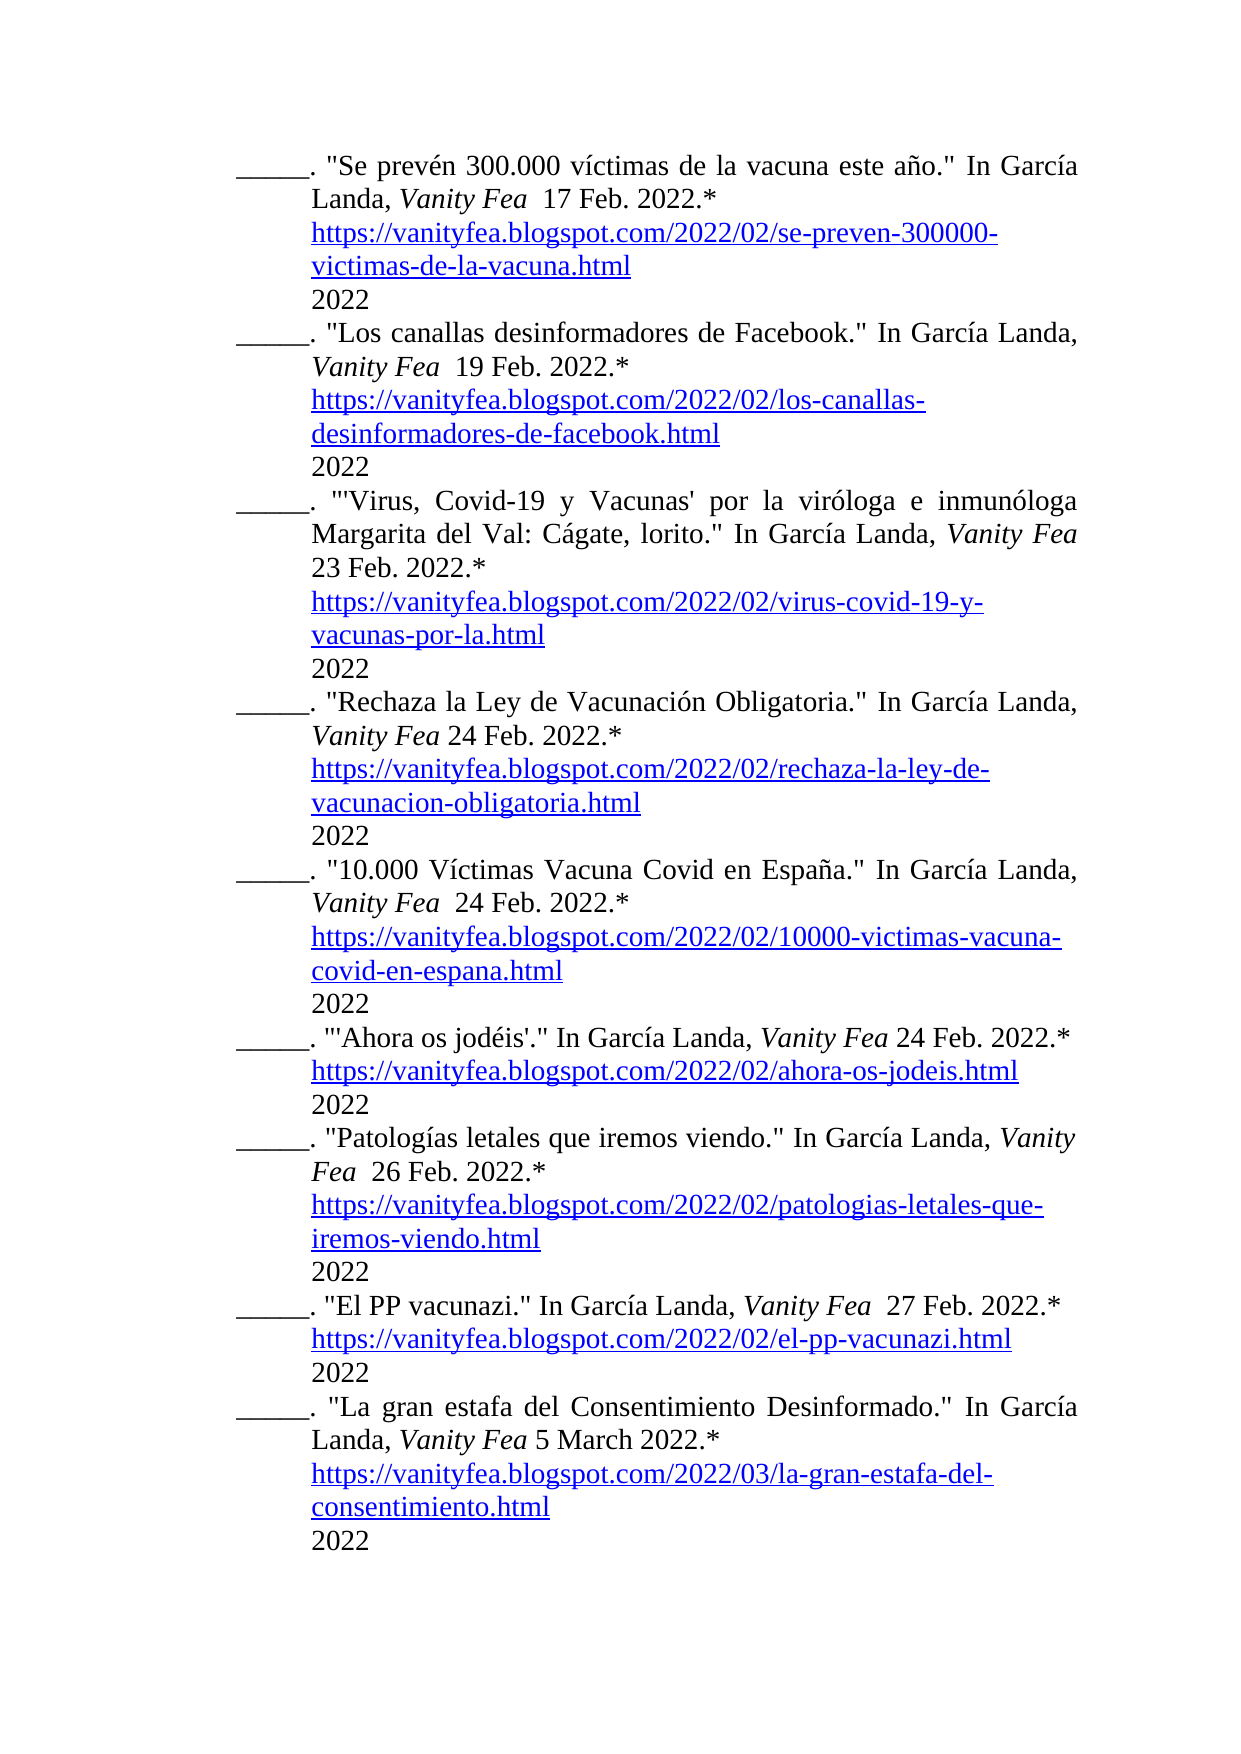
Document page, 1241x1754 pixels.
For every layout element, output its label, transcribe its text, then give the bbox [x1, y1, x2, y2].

text https://vanityfea.blogspot.com/2022/02/el-pp-vacunazi.html [236, 1322, 1078, 1355]
text _____. "'Virus, Covid-19 y Vacunas' por la viróloga e inmunóloga Margarita del Val: Cágate, lorito." In García Landa, Vanity Fea 23 Feb. 2022.* [236, 483, 1078, 584]
text 2022 [236, 818, 1078, 852]
text 2022 [236, 449, 1078, 483]
text 2022 [236, 651, 1078, 684]
text https://vanityfea.blogspot.com/2022/02/rechaza-la-ley-de-vacunacion-obligatoria.html [236, 751, 1078, 818]
text _____. "Se prevén 300.000 víctimas de la vacuna este año." In García Landa, Vanity Fea 17 Feb. 2022.* [236, 148, 1078, 215]
text _____. "La gran estafa del Consentimiento Desinformado." In García Landa, Vanity Fea 5 March 2022.* [236, 1389, 1078, 1456]
text 2022 [236, 1254, 1078, 1288]
text 2022 [236, 986, 1078, 1020]
text 2022 [236, 282, 1078, 315]
text _____. "Patologías letales que iremos viendo." In García Landa, Vanity Fea 26 Feb. 2022.* [236, 1120, 1078, 1187]
text _____. "10.000 Víctimas Vacuna Covid en España." In García Landa, Vanity Fea 24 Feb. 2022.* [236, 852, 1078, 919]
text https://vanityfea.blogspot.com/2022/03/la-gran-estafa-del-consentimiento.html [236, 1456, 1078, 1523]
text _____. "El PP vacunazi." In García Landa, Vanity Fea 27 Feb. 2022.* [236, 1288, 1078, 1322]
text 2022 [236, 1523, 1078, 1556]
text https://vanityfea.blogspot.com/2022/02/se-preven-300000-victimas-de-la-vacuna.html [236, 215, 1078, 282]
text 2022 [236, 1087, 1078, 1120]
text 2022 [236, 1355, 1078, 1389]
text https://vanityfea.blogspot.com/2022/02/patologias-letales-que-iremos-viendo.html [236, 1187, 1078, 1254]
text _____. "Rechaza la Ley de Vacunación Obligatoria." In García Landa, Vanity Fea 24 Feb. 2022.* [236, 684, 1078, 751]
text _____. "Los canallas desinformadores de Facebook." In García Landa, Vanity Fea 19 Feb. 2022.* [236, 315, 1078, 382]
text https://vanityfea.blogspot.com/2022/02/10000-victimas-vacuna-covid-en-espana.html [236, 919, 1078, 986]
text _____. "'Ahora os jodéis'." In García Landa, Vanity Fea 24 Feb. 2022.* [236, 1020, 1078, 1053]
text https://vanityfea.blogspot.com/2022/02/virus-covid-19-y-vacunas-por-la.html [236, 584, 1078, 651]
text https://vanityfea.blogspot.com/2022/02/ahora-os-jodeis.html [236, 1053, 1078, 1087]
text https://vanityfea.blogspot.com/2022/02/los-canallas-desinformadores-de-facebook.html [236, 382, 1078, 449]
